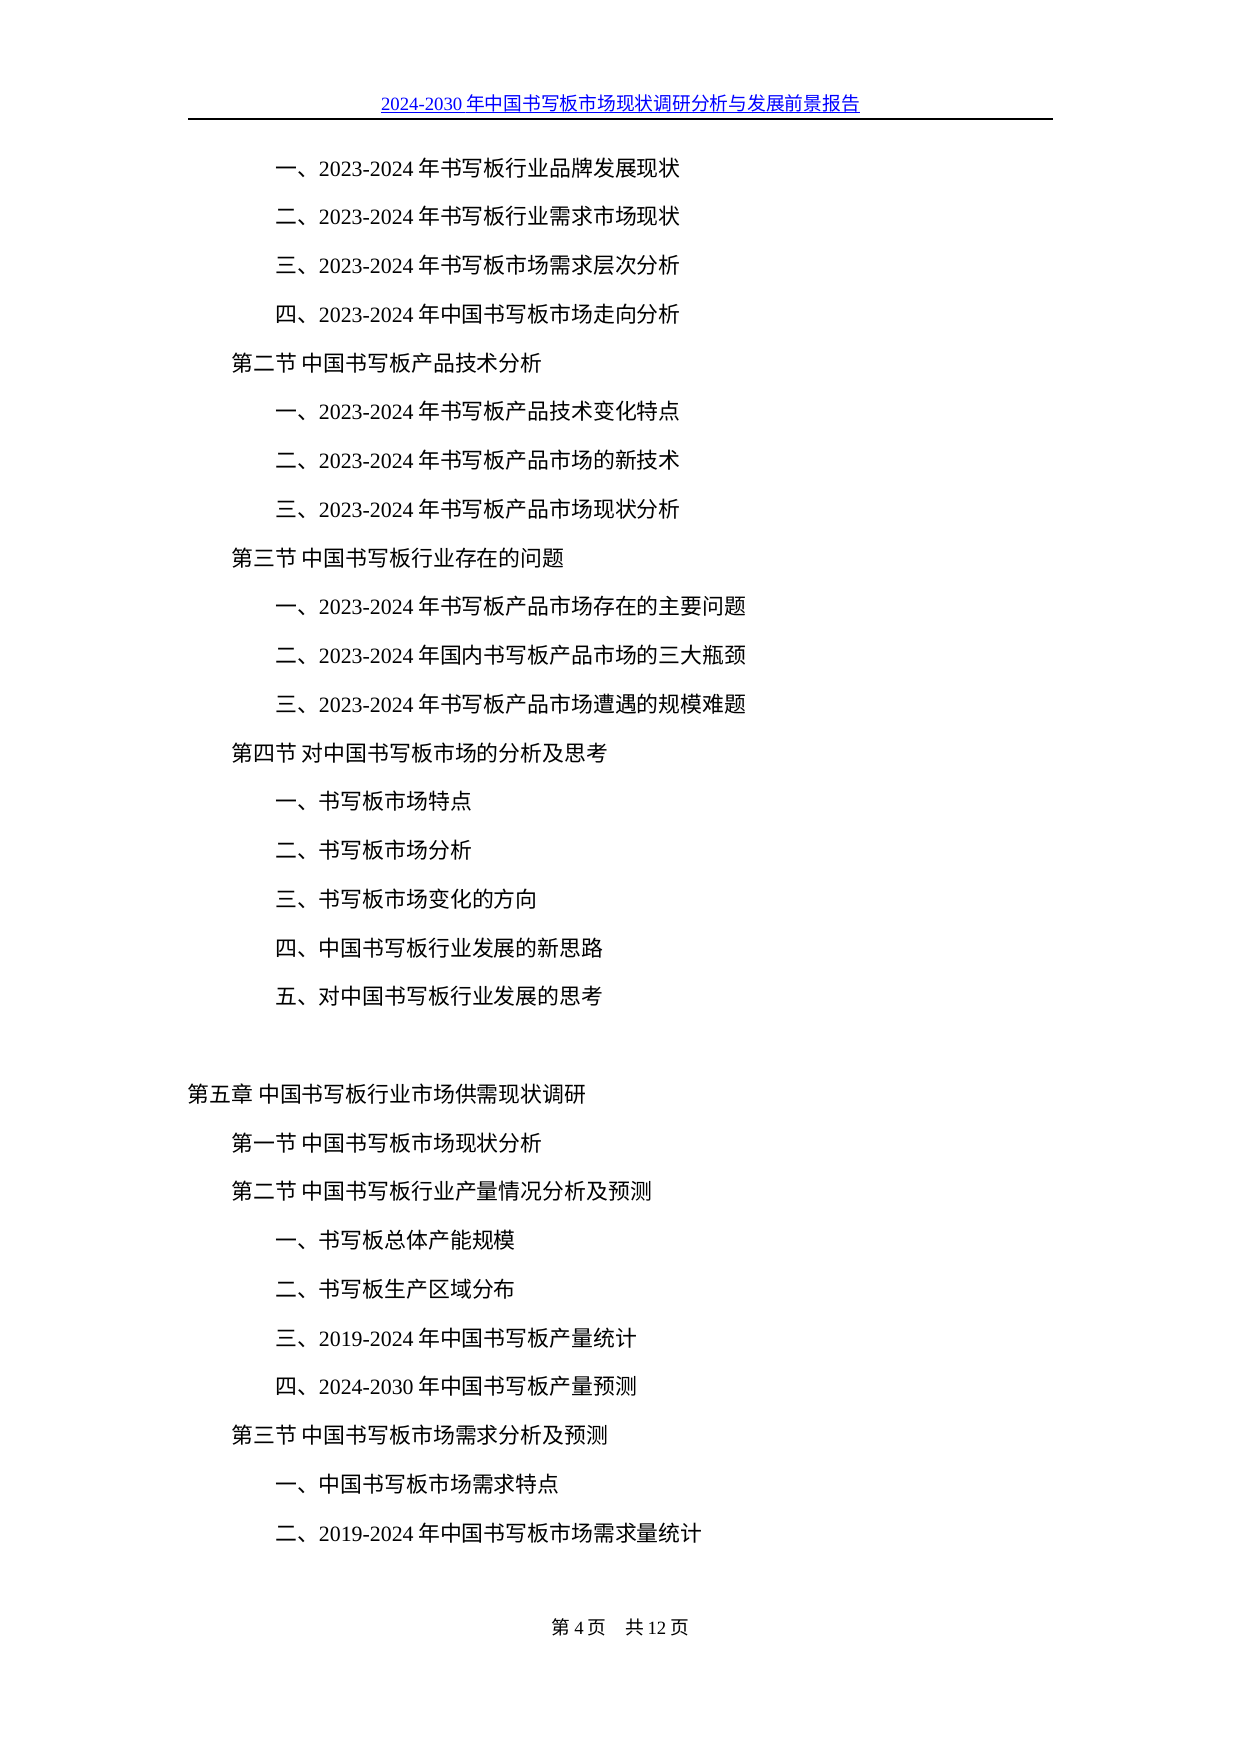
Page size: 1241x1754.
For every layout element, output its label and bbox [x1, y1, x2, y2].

text [187, 150, 1053, 1548]
